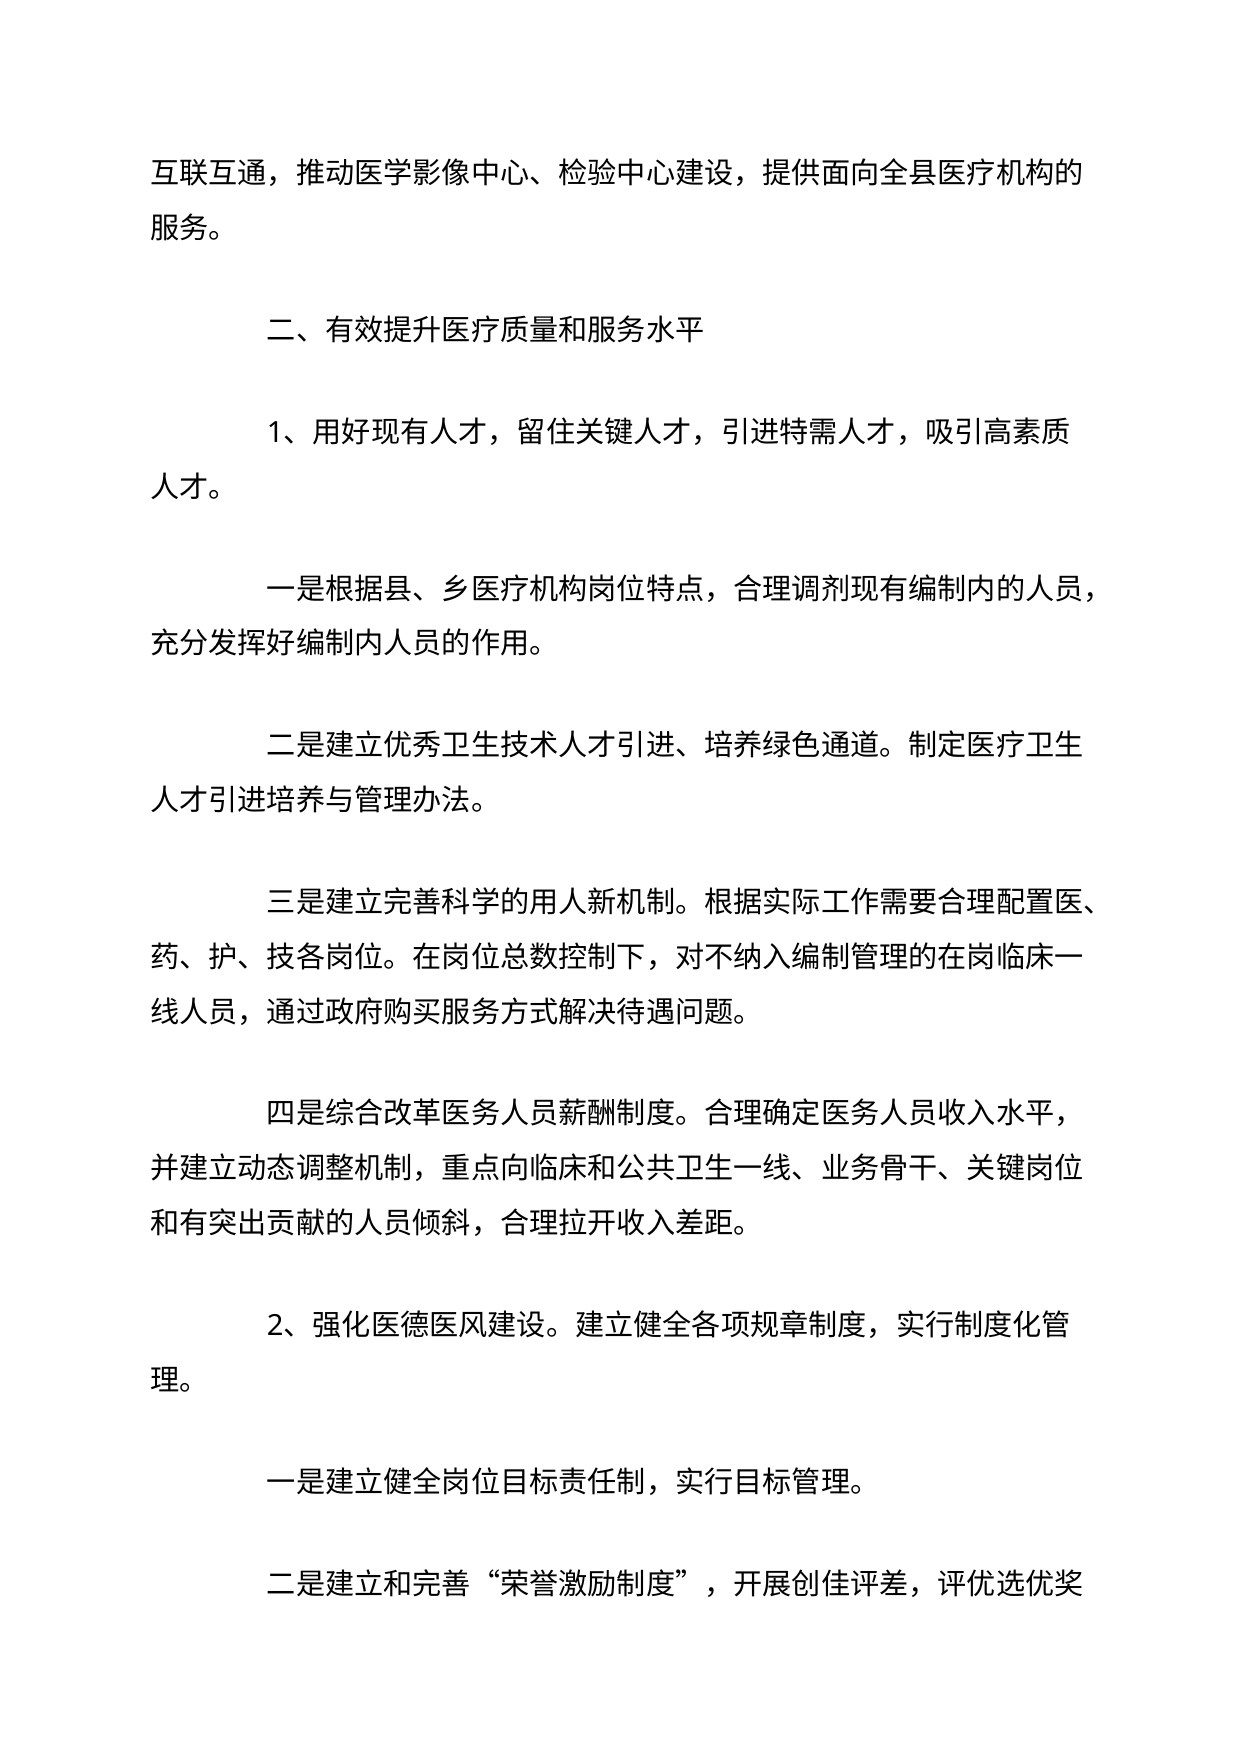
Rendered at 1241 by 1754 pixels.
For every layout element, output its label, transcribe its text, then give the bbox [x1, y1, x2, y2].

text 2、强化医德医风建设。建立健全各项规章制度，实行制度化管理。 [150, 1302, 1090, 1399]
text 一是建立健全岗位目标责任制，实行目标管理。 [150, 1458, 1090, 1501]
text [150, 1560, 1090, 1602]
text 二、有效提升医疗质量和服务水平 [150, 307, 1090, 349]
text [150, 150, 1090, 247]
text 1、用好现有人才，留住关键人才，引进特需人才，吸引高素质人才。 [150, 408, 1090, 506]
text 一是根据县、乡医疗机构岗位特点，合理调剂现有编制内的人员，充分发挥好编制内人员的作用。 [150, 565, 1090, 662]
text 四是综合改革医务人员薪酬制度。合理确定医务人员收入水平，并建立动态调整机制，重点向临床和公共卫生一线、业务骨干、关键岗位和有突出贡献的人员倾斜，合理拉开收入差距。 [150, 1090, 1090, 1242]
text 二是建立优秀卫生技术人才引进、培养绿色通道。制定医疗卫生人才引进培养与管理办法。 [150, 722, 1090, 819]
text 三是建立完善科学的用人新机制。根据实际工作需要合理配置医、药、护、技各岗位。在岗位总数控制下，对不纳入编制管理的在岗临床一线人员，通过政府购买服务方式解决待遇问题。 [150, 878, 1090, 1031]
